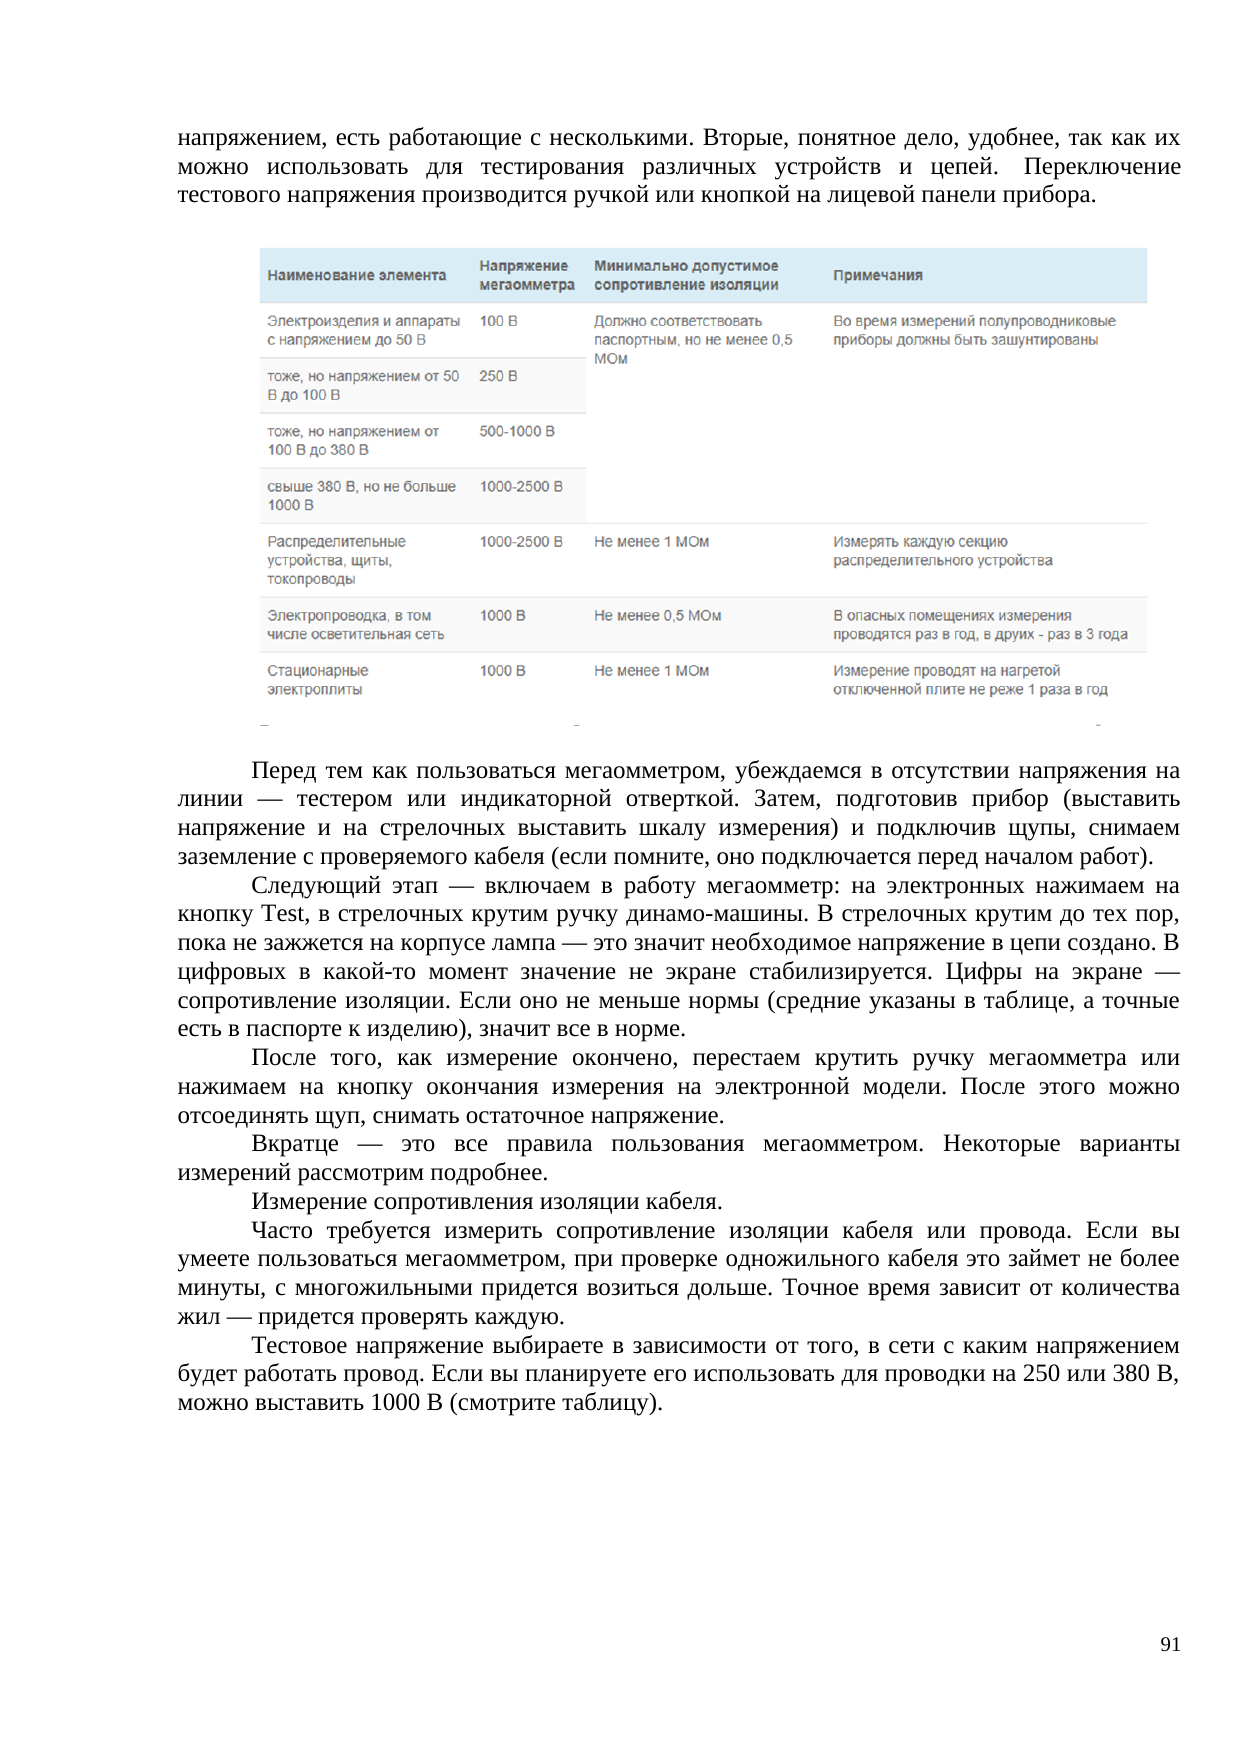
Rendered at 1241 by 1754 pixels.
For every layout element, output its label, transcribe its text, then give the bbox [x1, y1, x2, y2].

text Часто требуется измерить сопротивление изоляции кабеля или провода. Если вы умеете пользоваться мегаомметром, при проверке одножильного кабеля это займет не более минуты, с многожильными придется возиться дольше. Точное время зависит от количества жил — придется проверять каждую. [177, 1215, 1181, 1330]
text Следующий этап — включаем в работу мегаомметр: на электронных нажимаем на кнопку Test, в стрелочных крутим ручку динамо-машины. В стрелочных крутим до тех пор, пока не зажжется на корпусе лампа — это значит необходимое напряжение в цепи создано. В цифровых в какой-то момент значение не экране стабилизируется. Цифры на экране — сопротивление изоляции. Если оно не меньше нормы (средние указаны в таблице, а точные есть в паспорте к изделию), значит все в норме. [177, 870, 1181, 1042]
text Вкратце — это все правила пользования мегаомметром. Некоторые варианты измерений рассмотрим подробнее. [177, 1128, 1181, 1186]
picture [251, 237, 1152, 726]
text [177, 122, 1181, 208]
text После того, как измерение окончено, перестаем крутить ручку мегаомметра или нажимаем на кнопку окончания измерения на электронной модели. После этого можно отсоединять щуп, снимать остаточное напряжение. [177, 1042, 1181, 1128]
text Измерение сопротивления изоляции кабеля. [177, 1186, 1181, 1215]
text Перед тем как пользоваться мегаомметром, убеждаемся в отсутствии напряжения на линии — тестером или индикаторной отверткой. Затем, подготовив прибор (выставить напряжение и на стрелочных выставить шкалу измерения) и подключив щупы, снимаем заземление с проверяемого кабеля (если помните, оно подключается перед началом работ). [177, 755, 1181, 870]
text Тестовое напряжение выбираете в зависимости от того, в сети с каким напряжением будет работать провод. Если вы планируете его использовать для проводки на 250 или 380 В, можно выставить 1000 В (смотрите таблицу). [177, 1330, 1181, 1416]
